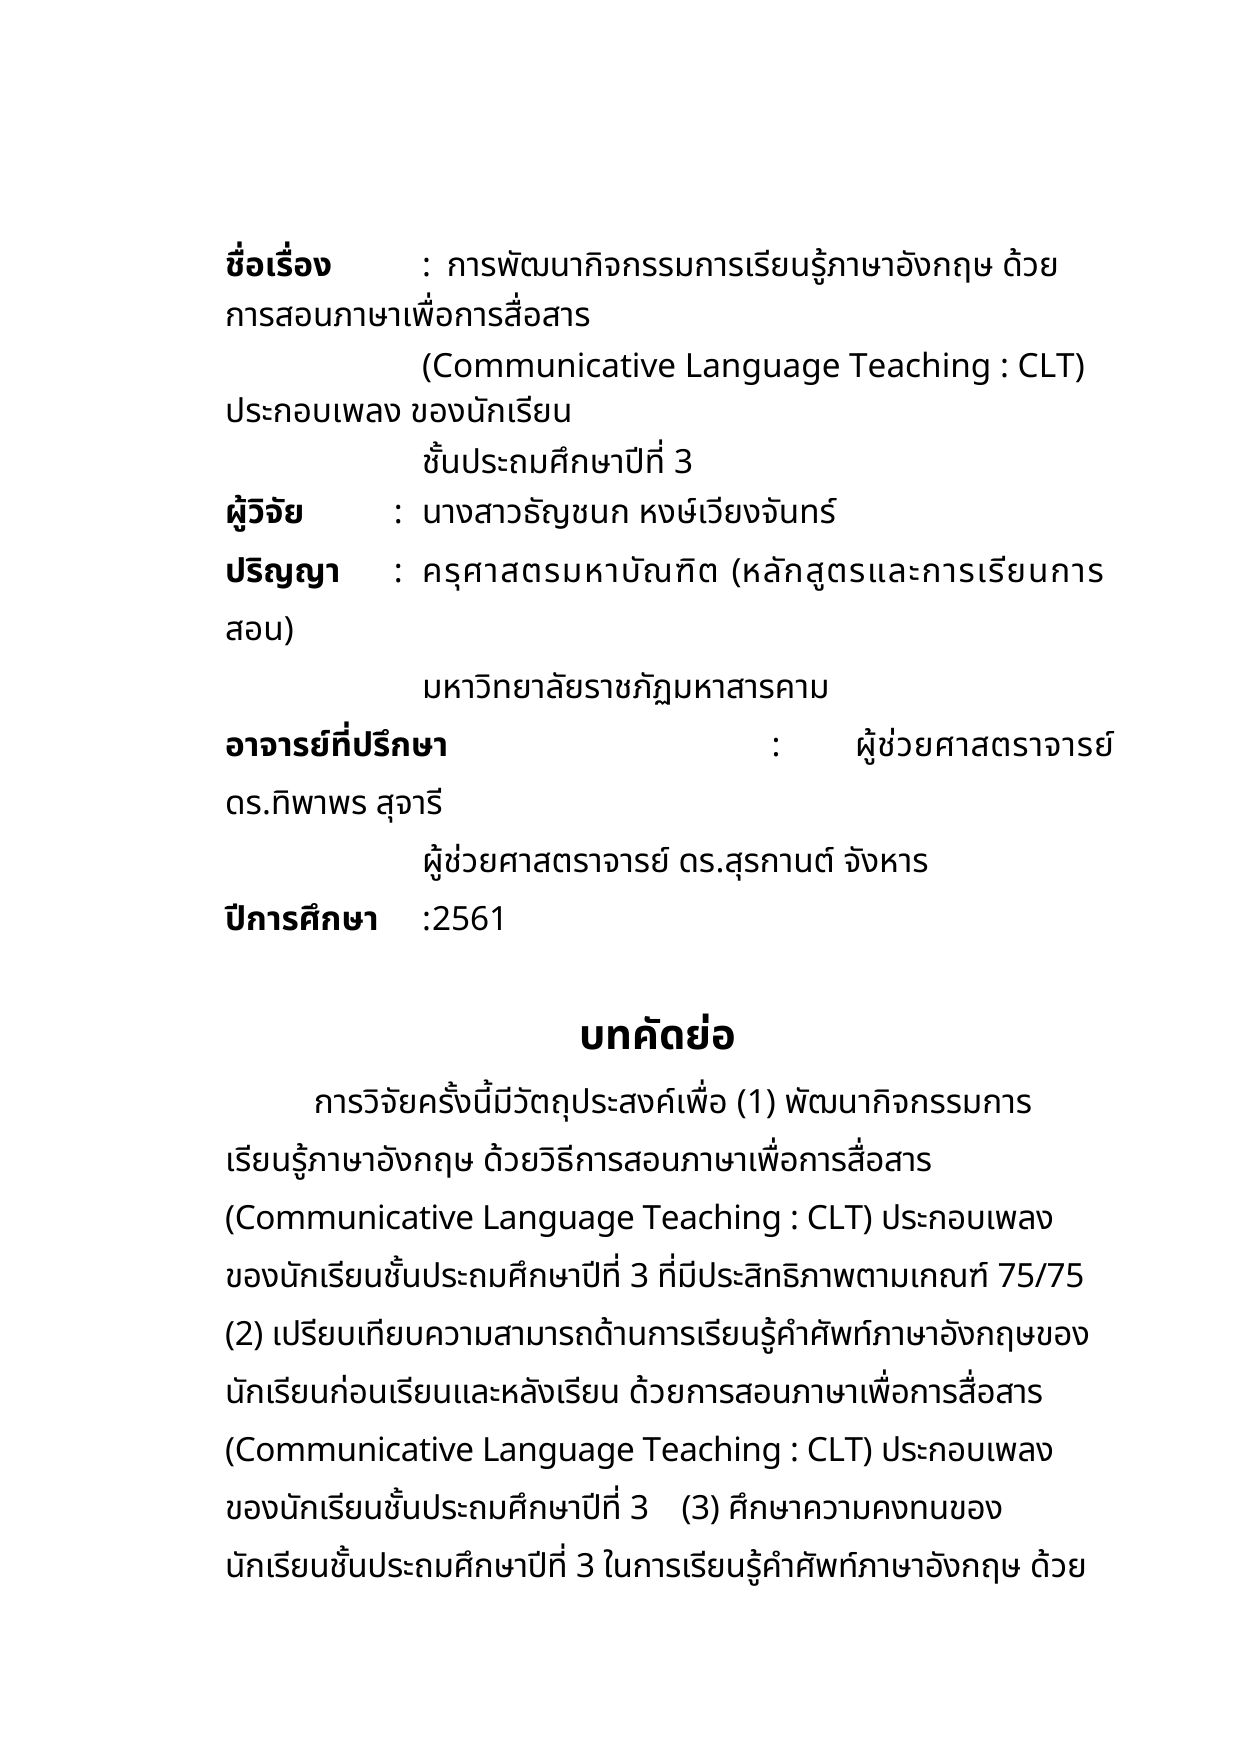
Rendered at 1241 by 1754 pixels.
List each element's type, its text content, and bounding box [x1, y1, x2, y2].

text ปริญญา : ครุศาสตรมหาบัณฑิต (หลักสูตรและการเรียนการสอน) [225, 546, 1104, 655]
text ปีการศึกษา : 2561 [225, 895, 1114, 946]
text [225, 1078, 1090, 1593]
text บทคัดย่อ [225, 1005, 1090, 1068]
text มหาวิทยาลัยราชภัฏมหาสารคาม [225, 663, 1104, 713]
text ผู้วิจัย : นางสาวธัญชนก หงษ์เวียงจันทร์ [225, 488, 1104, 539]
text ชื่อเรื่อง : การพัฒนากิจกรรมการเรียนรู้ภาษาอังกฤษ ด้วยการสอนภาษาเพื่อการสื่อสาร (Communicative Language Teaching : CLT) ประกอบเพลง ของนักเรียน ชั้นประถมศึกษาปีที่ 3 [225, 241, 1090, 488]
text ผู้ช่วยศาสตราจารย์ ดร.สุรกานต์ จังหาร [225, 837, 1114, 887]
text อาจารย์ที่ปรึกษา : ผู้ช่วยศาสตราจารย์ ดร.ทิพาพร สุจารี [225, 721, 1114, 829]
